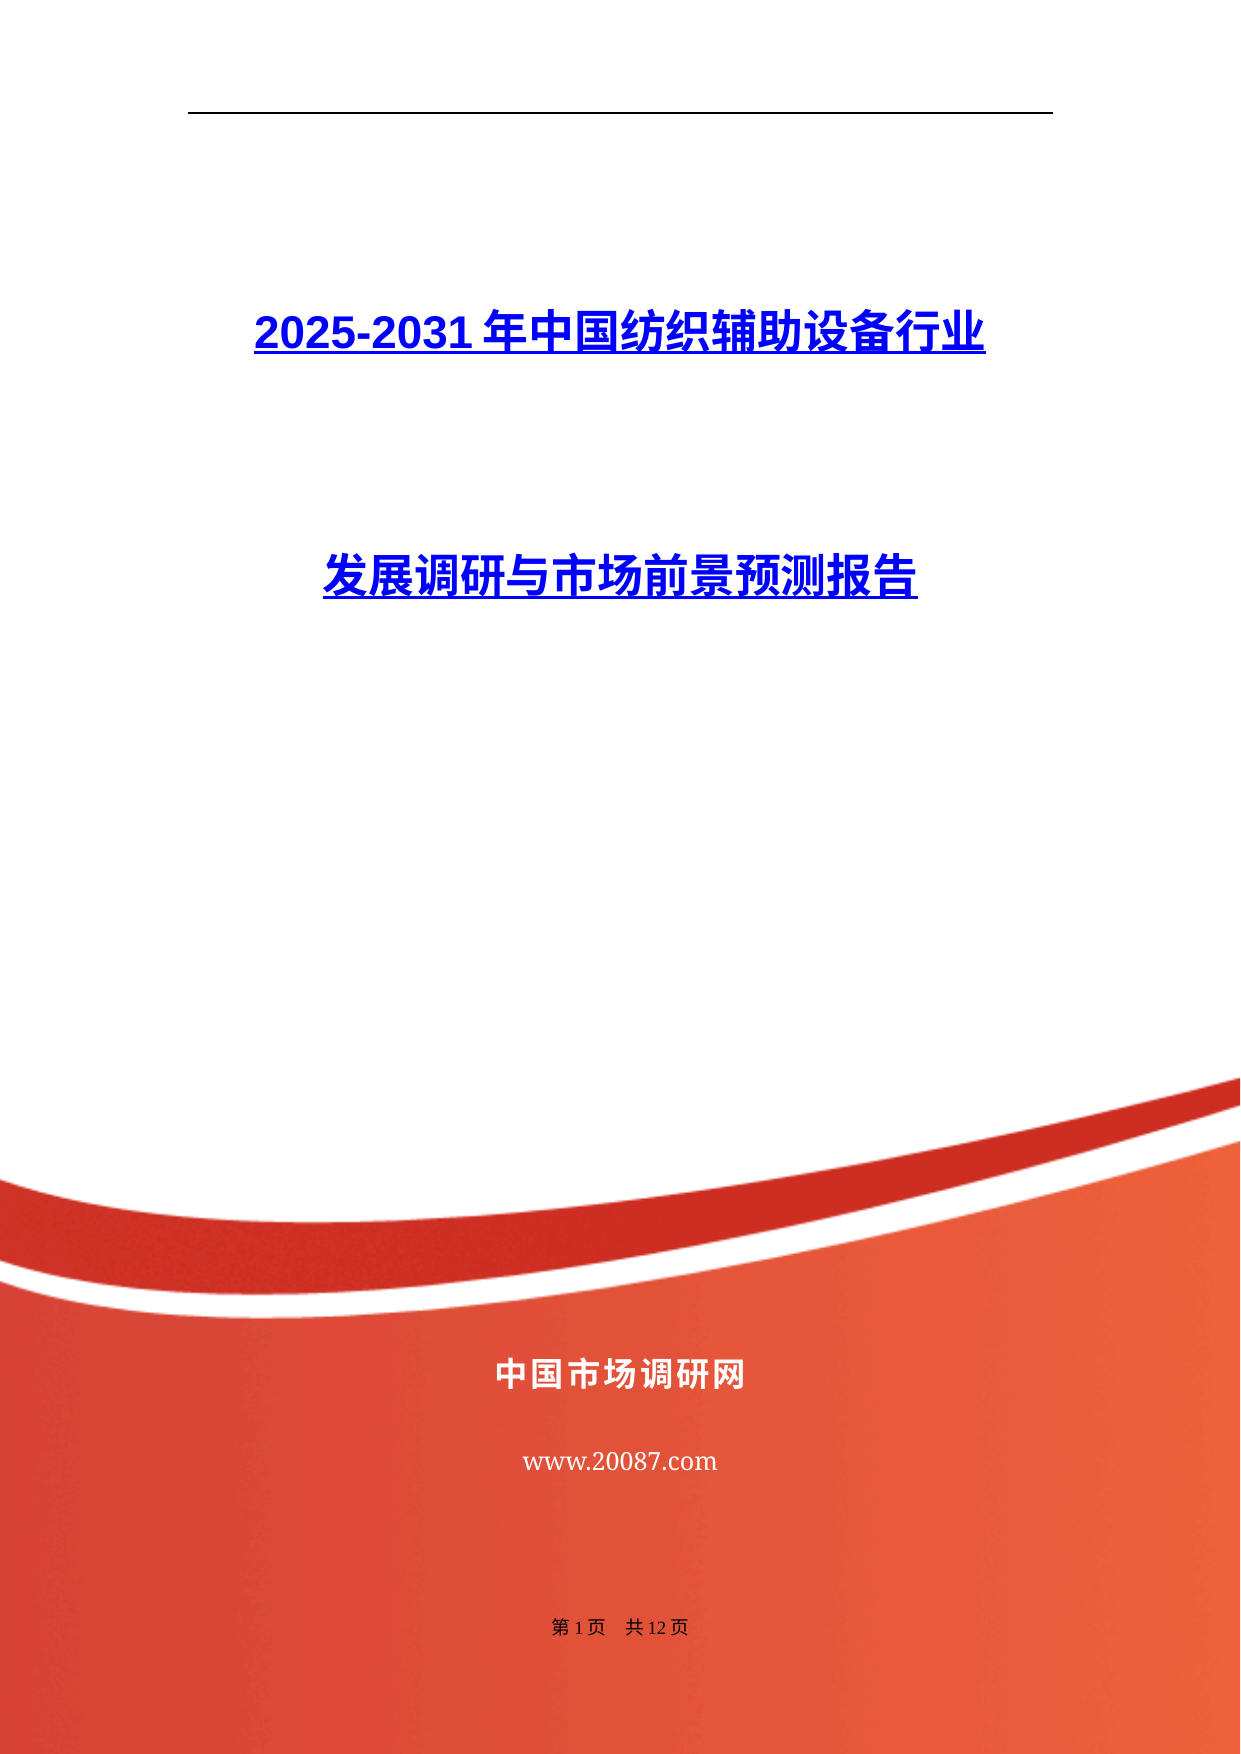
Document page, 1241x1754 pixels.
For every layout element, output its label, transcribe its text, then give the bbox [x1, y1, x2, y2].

picture [0, 1006, 1241, 1754]
table_header 2025-2031年中国纺织辅助设备行业发展调研与市场前景预测报告 [188, 207, 1053, 773]
text www.20087.com [187, 1428, 1053, 1493]
subtitle 中国市场调研网 [187, 1339, 1053, 1404]
